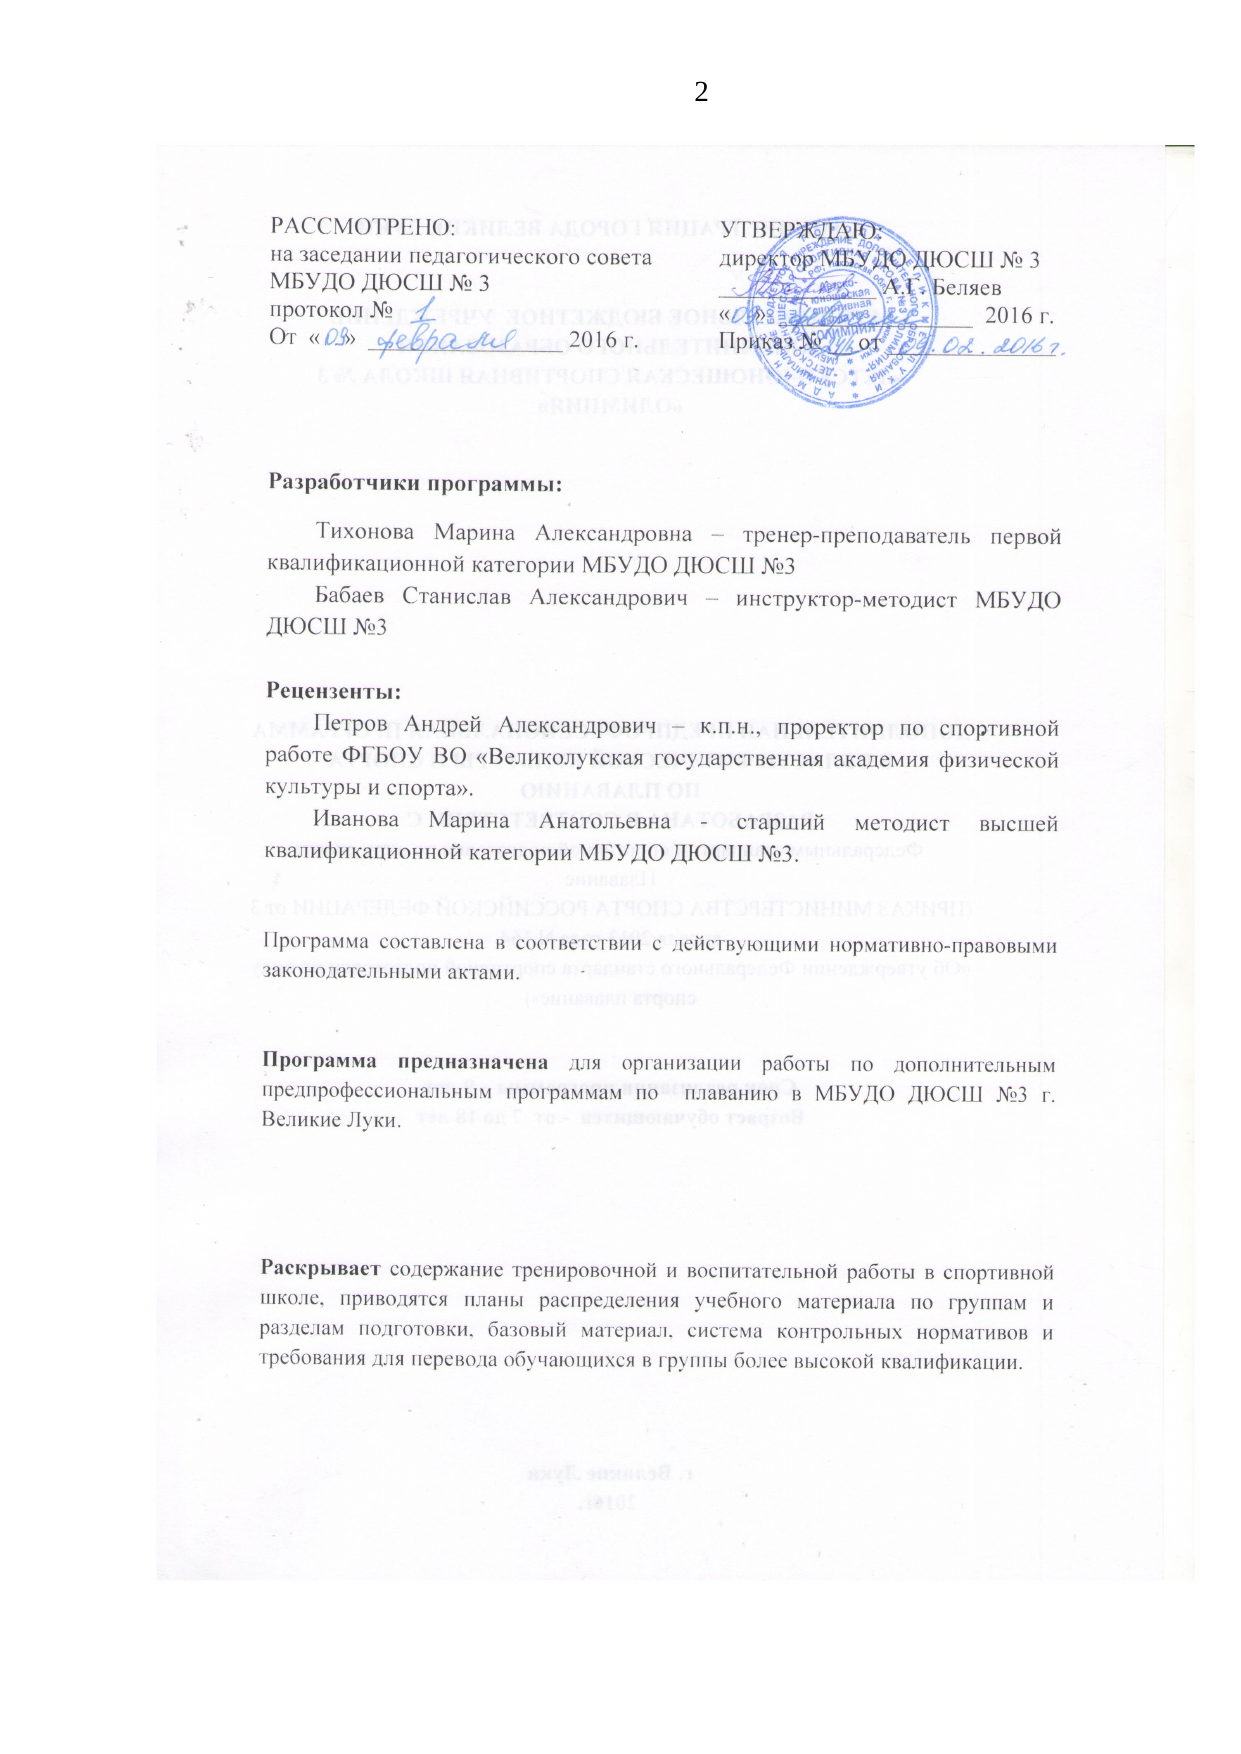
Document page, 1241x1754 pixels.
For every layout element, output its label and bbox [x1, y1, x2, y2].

picture [147, 140, 1200, 1585]
